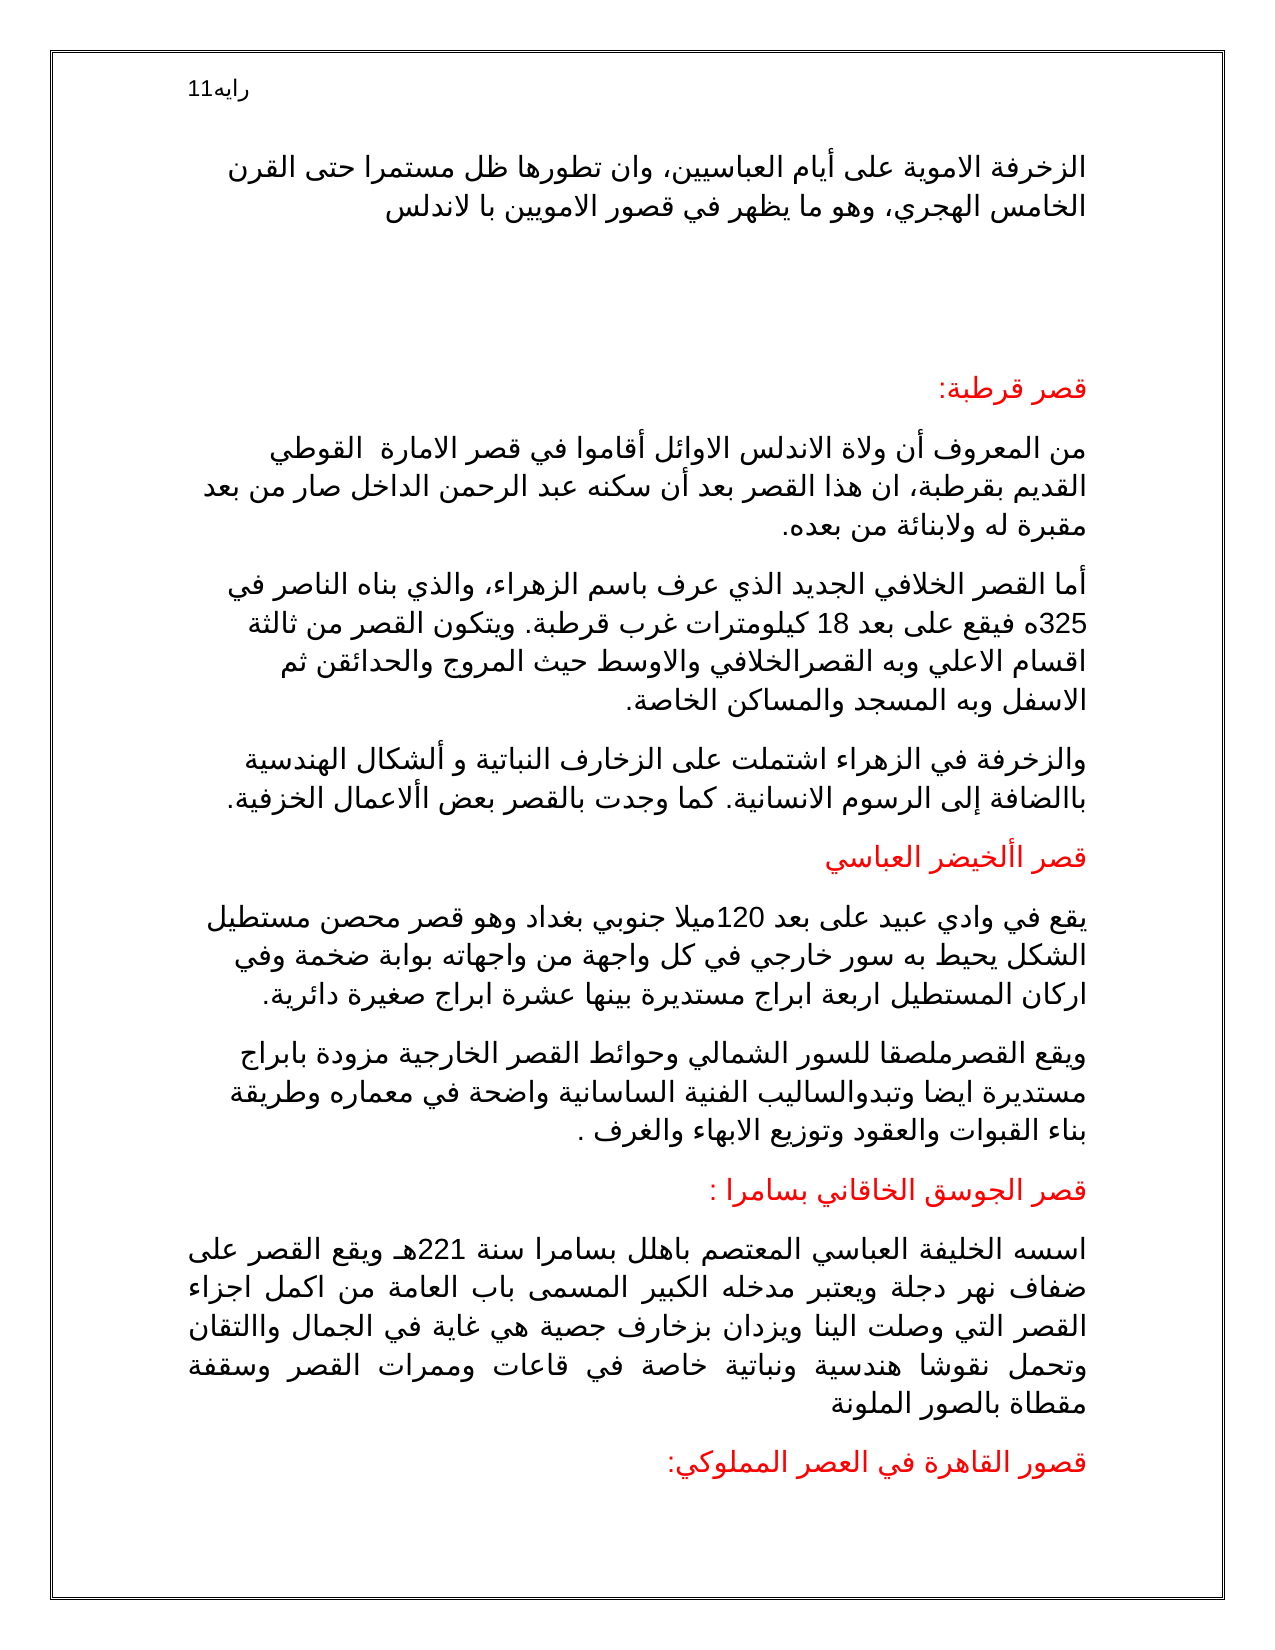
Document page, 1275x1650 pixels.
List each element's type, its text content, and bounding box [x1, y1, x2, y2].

text أما القصر الخلافي الجديد الذي عرف باسم الزهراء، والذي بناه الناصر في 325ه فيقع على بعد 18 كيلومترات غرب قرطبة. ويتكون القصر من ثالثة اقسام الاعلي وبه القصرالخلافي والاوسط حيث المروج والحدائقن ثم الاسفل وبه المسجد والمساكن الخاصة. [187, 567, 1087, 716]
text اسسه الخليفة العباسي المعتصم باهلل بسامرا سنة 221هـ ويقع القصر على ضفاف نهر دجلة ويعتبر مدخله الكبير المسمى باب العامة من اكمل اجزاء القصر التي وصلت الينا ويزدان بزخارف جصية هي غاية في الجمال واالتقان وتحمل نقوشا هندسية ونباتية خاصة في قاعات وممرات القصر وسقفة مقطاة بالصور الملونة [187, 1232, 1087, 1419]
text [187, 150, 1087, 222]
text من المعروف أن ولاة الاندلس الاوائل أقاموا في قصر الامارة القوطي القديم بقرطبة، ان هذا القصر بعد أن سكنه عبد الرحمن الداخل صار من بعد مقبرة له ولابنائة من بعده. [187, 431, 1087, 541]
text قصر الجوسق الخاقاني بسامرا : [187, 1172, 1087, 1206]
text قصور القاهرة في العصر المملوكي: [187, 1445, 1087, 1479]
text ويقع القصرملصقا للسور الشمالي وحوائط القصر الخارجية مزودة بابراج مستديرة ايضا وتبدوالساليب الفنية الساسانية واضحة في معماره وطريقة بناء القبوات والعقود وتوزيع الابهاء والغرف . [187, 1036, 1087, 1147]
text والزخرفة في الزهراء اشتملت على الزخارف النباتية و ألشكال الهندسية باالضافة إلى الرسوم الانسانية. كما وجدت بالقصر بعض األاعمال الخزفية. [187, 742, 1087, 814]
text قصر قرطبة: [187, 371, 1087, 405]
text يقع في وادي عبيد على بعد 120ميلا جنوبي بغداد وهو قصر محصن مستطيل الشكل يحيط به سور خارجي في كل واجهة من واجهاته بوابة ضخمة وفي اركان المستطيل اربعة ابراج مستديرة بينها عشرة ابراج صغيرة دائرية. [187, 899, 1087, 1010]
text قصر األخيضر العباسي [187, 840, 1087, 874]
